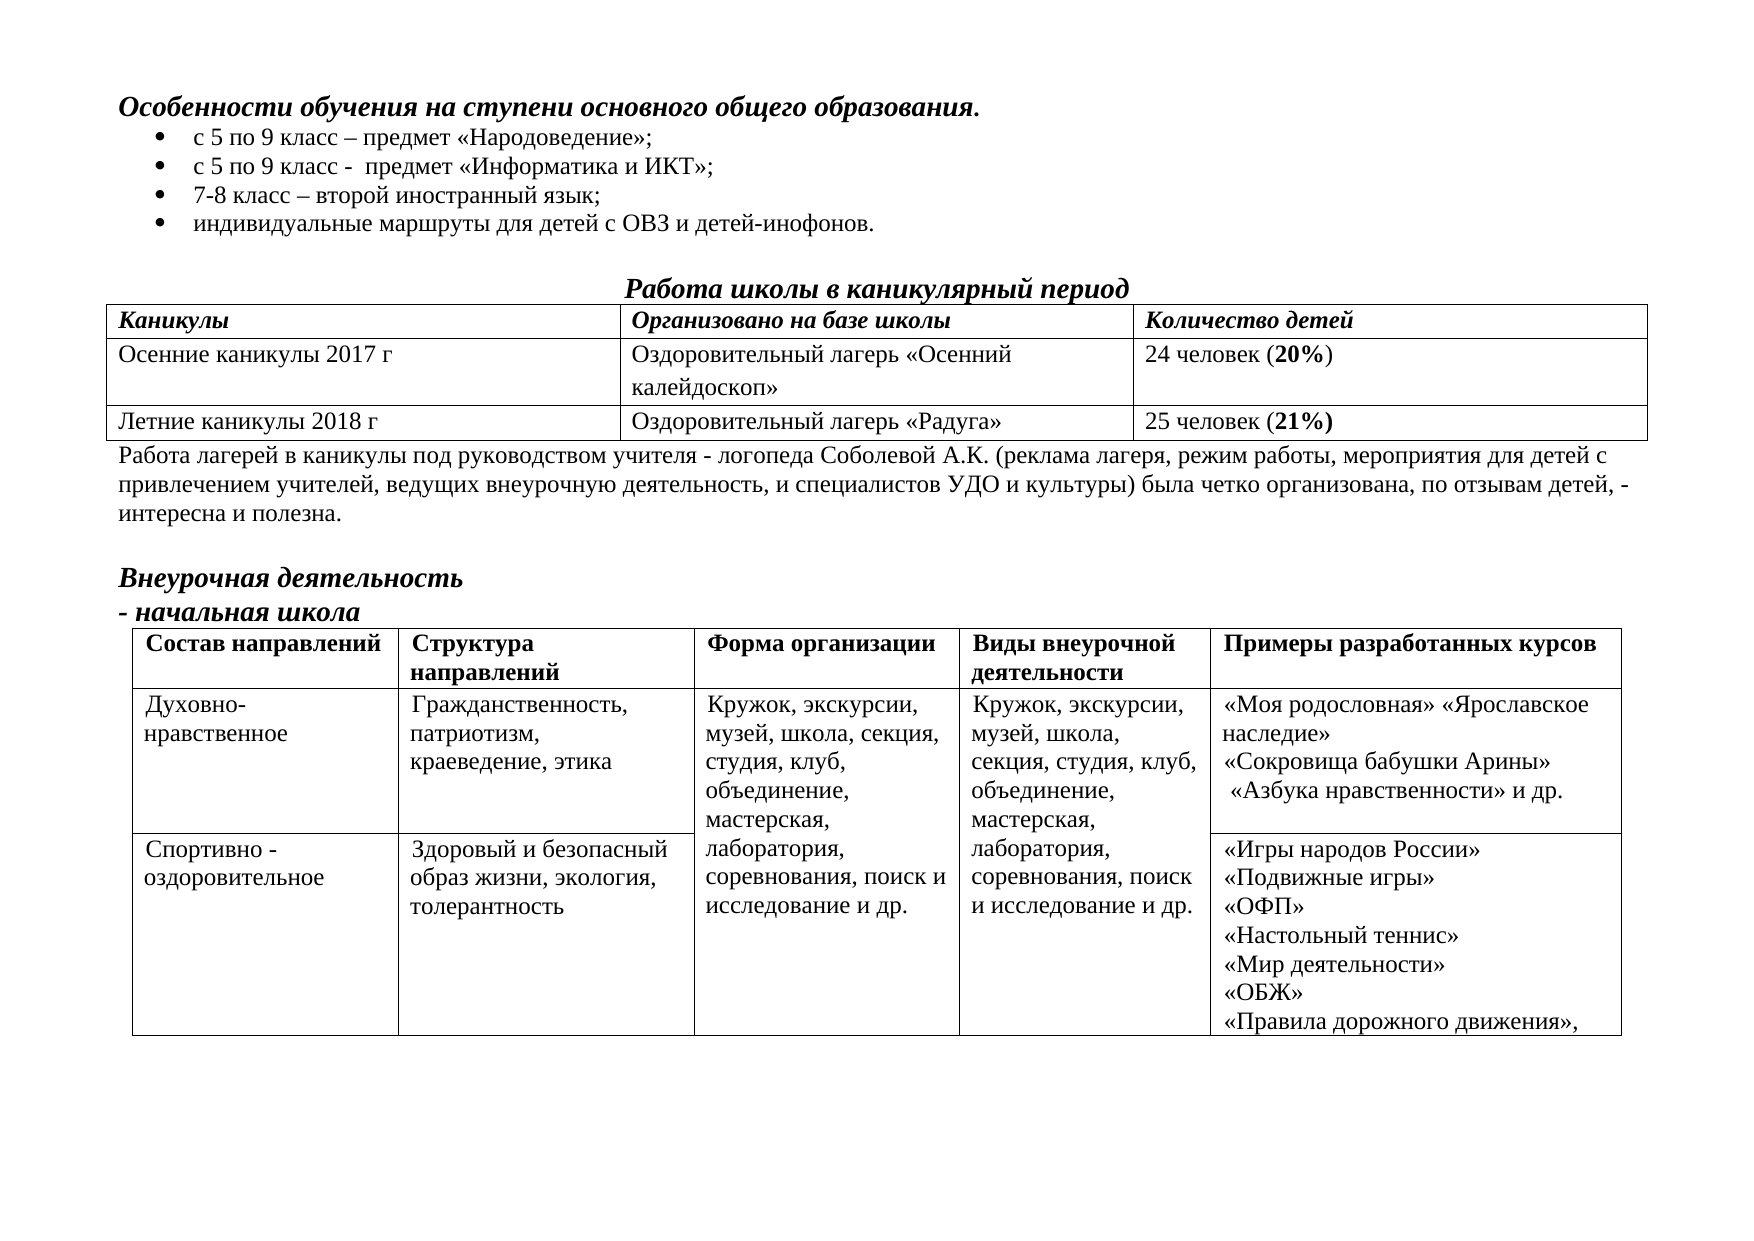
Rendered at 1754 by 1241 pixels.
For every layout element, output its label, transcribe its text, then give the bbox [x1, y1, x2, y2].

table_header Структура направлений [399, 629, 694, 688]
table_header Виды внеурочной деятельности [960, 629, 1210, 688]
text - начальная школа [118, 594, 1636, 627]
table_cell 25 человек (21%) [1134, 406, 1647, 439]
list индивидуальные маршруты для детей с ОВЗ и детей-инофонов. [156, 208, 1636, 237]
table_cell Духовно-нравственное [133, 689, 398, 833]
text Работа школы в каникулярный период [118, 237, 1636, 304]
list с 5 по 9 класс – предмет «Народоведение»; [156, 122, 1636, 151]
table_cell Кружок, экскурсии, музей, школа, секция, студия, клуб, объединение, мастерская, лаборатория, соревнования, поиск и исследование и др. [960, 689, 1210, 1035]
table_cell Кружок, экскурсии, музей, школа, секция, студия, клуб, объединение, мастерская, лаборатория, соревнования, поиск и исследование и др. [695, 689, 959, 1035]
text Внеурочная деятельность [118, 560, 1636, 594]
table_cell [133, 834, 398, 1035]
table_cell «Моя родословная» «Ярославское наследие» «Сокровища бабушки Арины» «Азбука нравственности» и др. [1211, 689, 1621, 833]
list с 5 по 9 класс - предмет «Информатика и ИКТ»; [156, 151, 1636, 180]
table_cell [399, 834, 694, 1035]
table_cell Осенние каникулы 2017 г [107, 339, 620, 405]
table_cell Оздоровительный лагерь «Осенний калейдоскоп» [621, 339, 1133, 405]
text Работа лагерей в каникулы под руководством учителя - логопеда Соболевой А.К. (реклама лагеря, режим работы, мероприятия для детей с привлечением учителей, ведущих внеурочную деятельность, и специалистов УДО и культуры) была четко организована, по отзывам детей, - интересна и полезна. [118, 441, 1636, 527]
list 7-8 класс – второй иностранный язык; [156, 180, 1636, 208]
table_header Форма организации [695, 629, 959, 688]
table_header Состав направлений [133, 629, 398, 688]
text Особенности обучения на ступени основного общего образования. [118, 89, 1636, 122]
table_cell Летние каникулы 2018 г [107, 406, 620, 439]
table_cell 24 человек (20%) [1134, 339, 1647, 405]
table_header Каникулы [107, 305, 620, 338]
table_cell Гражданственность, патриотизм, краеведение, этика [399, 689, 694, 833]
table_header Количество детей [1134, 305, 1647, 338]
table_header Организовано на базе школы [621, 305, 1133, 338]
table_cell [1211, 834, 1621, 1035]
table_header Примеры разработанных курсов [1211, 629, 1621, 688]
table_cell Оздоровительный лагерь «Радуга» [621, 406, 1133, 439]
